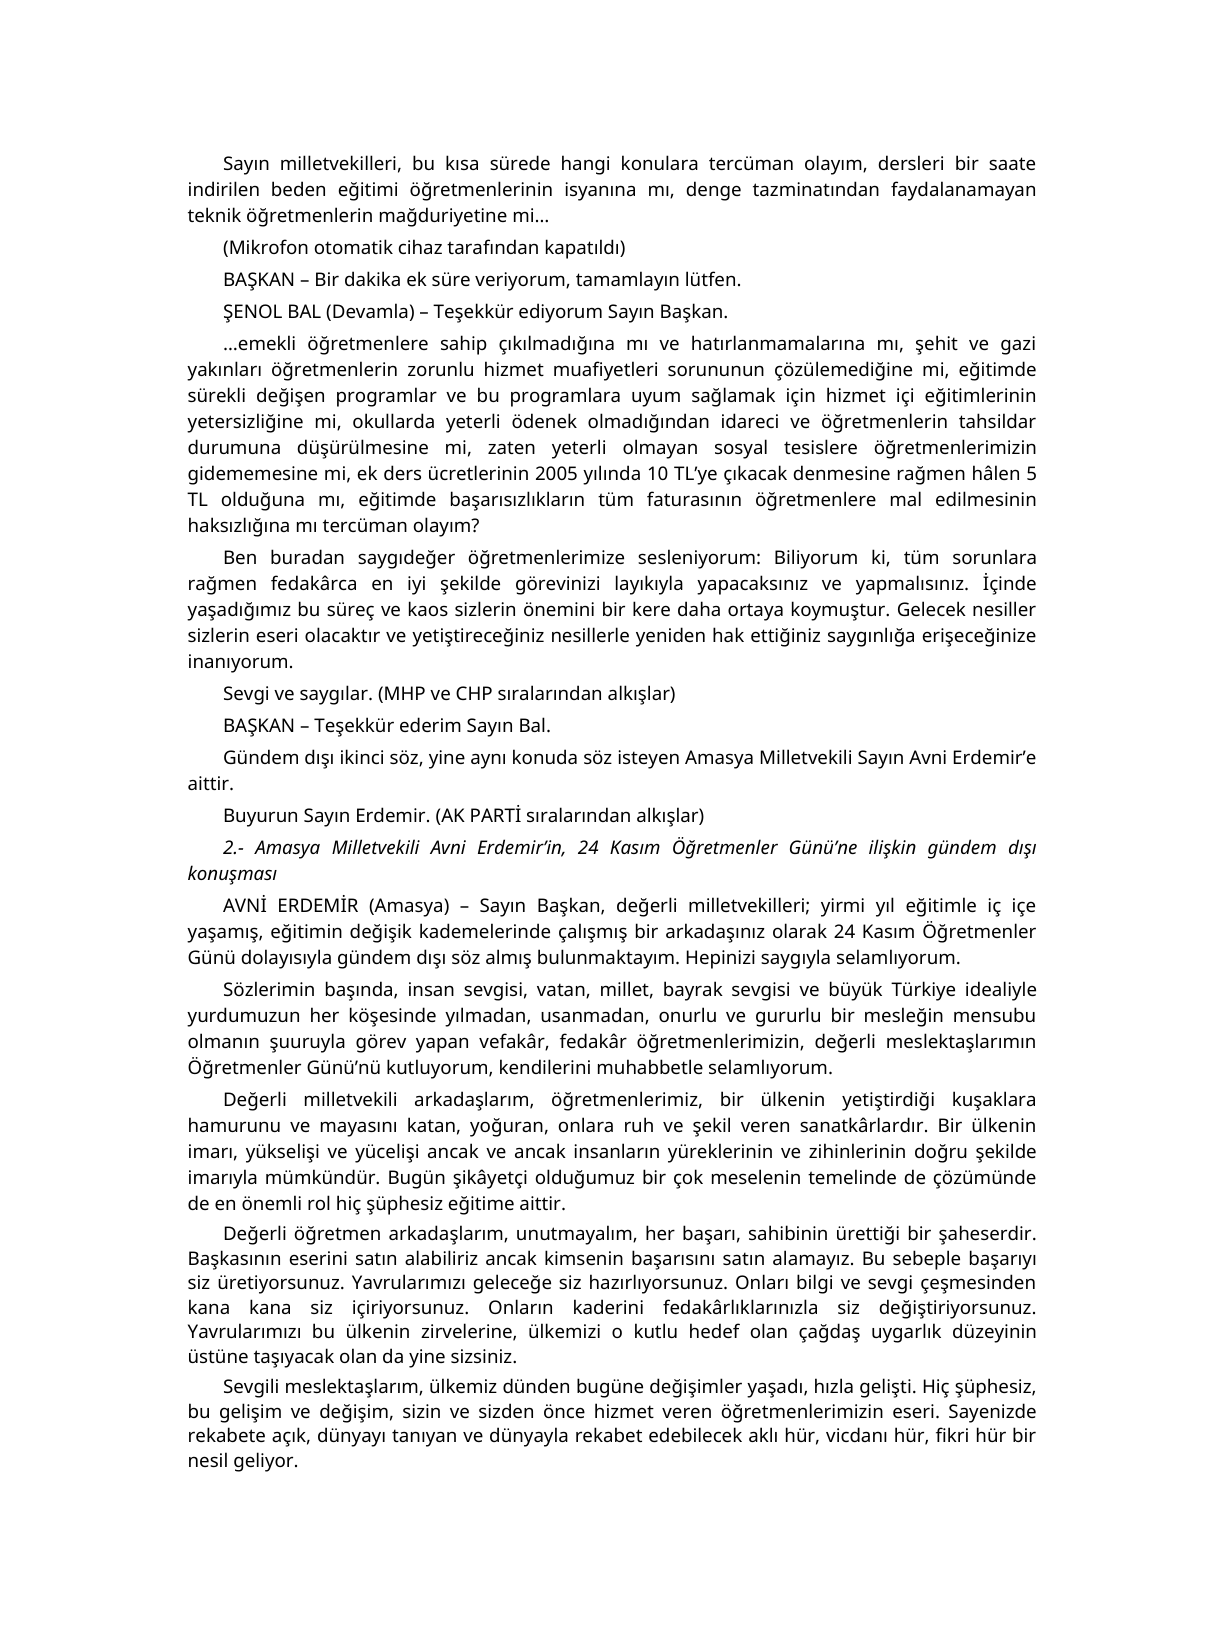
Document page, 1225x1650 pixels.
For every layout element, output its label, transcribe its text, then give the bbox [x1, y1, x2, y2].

text Buyurun Sayın Erdemir. (AK PARTİ sıralarından alkışlar) [187, 801, 1037, 827]
text Sevgili meslektaşlarım, ülkemiz dünden bugüne değişimler yaşadı, hızla gelişti. Hiç şüphesiz, bu gelişim ve değişim, sizin ve sizden önce hizmet veren öğretmenlerimizin eseri. Sayenizde rekabete açık, dünyayı tanıyan ve dünyayla rekabet edebilecek aklı hür, vicdanı hür, fikri hür bir nesil geliyor. [187, 1374, 1037, 1472]
text Ben buradan saygıdeğer öğretmenlerimize sesleniyorum: Biliyorum ki, tüm sorunlara rağmen fedakârca en iyi şekilde görevinizi layıkıyla yapacaksınız ve yapmalısınız. İçinde yaşadığımız bu süreç ve kaos sizlerin önemini bir kere daha ortaya koymuştur. Gelecek nesiller sizlerin eseri olacaktır ve yetiştireceğiniz nesillerle yeniden hak ettiğiniz saygınlığa erişeceğinize inanıyorum. [187, 544, 1037, 674]
text Değerli milletvekili arkadaşlarım, öğretmenlerimiz, bir ülkenin yetiştirdiği kuşaklara hamurunu ve mayasını katan, yoğuran, onlara ruh ve şekil veren sanatkârlardır. Bir ülkenin imarı, yükselişi ve yücelişi ancak ve ancak insanların yüreklerinin ve zihinlerinin doğru şekilde imarıyla mümkündür. Bugün şikâyetçi olduğumuz bir çok meselenin temelinde de çözümünde de en önemli rol hiç şüphesiz eğitime aittir. [187, 1085, 1037, 1215]
text Sayın milletvekilleri, bu kısa sürede hangi konulara tercüman olayım, dersleri bir saate indirilen beden eğitimi öğretmenlerinin isyanına mı, denge tazminatından faydalanamayan teknik öğretmenlerin mağduriyetine mi… [187, 150, 1037, 228]
text Sevgi ve saygılar. (MHP ve CHP sıralarından alkışlar) [187, 680, 1037, 706]
text Gündem dışı ikinci söz, yine aynı konuda söz isteyen Amasya Milletvekili Sayın Avni Erdemir’e aittir. [187, 743, 1037, 796]
text (Mikrofon otomatik cihaz tarafından kapatıldı) [187, 234, 1037, 260]
text ŞENOL BAL (Devamla) – Teşekkür ediyorum Sayın Başkan. [187, 298, 1037, 324]
text …emekli öğretmenlere sahip çıkılmadığına mı ve hatırlanmamalarına mı, şehit ve gazi yakınları öğretmenlerin zorunlu hizmet muafiyetleri sorununun çözülemediğine mi, eğitimde sürekli değişen programlar ve bu programlara uyum sağlamak için hizmet içi eğitimlerinin yetersizliğine mi, okullarda yeterli ödenek olmadığından idareci ve öğretmenlerin tahsildar durumuna düşürülmesine mi, zaten yeterli olmayan sosyal tesislere öğretmenlerimizin gidememesine mi, ek ders ücretlerinin 2005 yılında 10 TL’ye çıkacak denmesine rağmen hâlen 5 TL olduğuna mı, eğitimde başarısızlıkların tüm faturasının öğretmenlere mal edilmesinin haksızlığına mı tercüman olayım? [187, 329, 1037, 538]
text 2.- Amasya Milletvekili Avni Erdemir’in, 24 Kasım Öğretmenler Günü’ne ilişkin gündem dışı konuşması [187, 833, 1037, 885]
text Değerli öğretmen arkadaşlarım, unutmayalım, her başarı, sahibinin ürettiği bir şaheserdir. Başkasının eserini satın alabiliriz ancak kimsenin başarısını satın alamayız. Bu sebeple başarıyı siz üretiyorsunuz. Yavrularımızı geleceğe siz hazırlıyorsunuz. Onları bilgi ve sevgi çeşmesinden kana kana siz içiriyorsunuz. Onların kaderini fedakârlıklarınızla siz değiştiriyorsunuz. Yavrularımızı bu ülkenin zirvelerine, ülkemizi o kutlu hedef olan çağdaş uygarlık düzeyinin üstüne taşıyacak olan da yine sizsiniz. [187, 1221, 1037, 1368]
text BAŞKAN – Teşekkür ederim Sayın Bal. [187, 712, 1037, 738]
text BAŞKAN – Bir dakika ek süre veriyorum, tamamlayın lütfen. [187, 266, 1037, 292]
text AVNİ ERDEMİR (Amasya) – Sayın Başkan, değerli milletvekilleri; yirmi yıl eğitimle iç içe yaşamış, eğitimin değişik kademelerinde çalışmış bir arkadaşınız olarak 24 Kasım Öğretmenler Günü dolayısıyla gündem dışı söz almış bulunmaktayım. Hepinizi saygıyla selamlıyorum. [187, 891, 1037, 969]
text Sözlerimin başında, insan sevgisi, vatan, millet, bayrak sevgisi ve büyük Türkiye idealiyle yurdumuzun her köşesinde yılmadan, usanmadan, onurlu ve gururlu bir mesleğin mensubu olmanın şuuruyla görev yapan vefakâr, fedakâr öğretmenlerimizin, değerli meslektaşlarımın Öğretmenler Günü’nü kutluyorum, kendilerini muhabbetle selamlıyorum. [187, 975, 1037, 1079]
